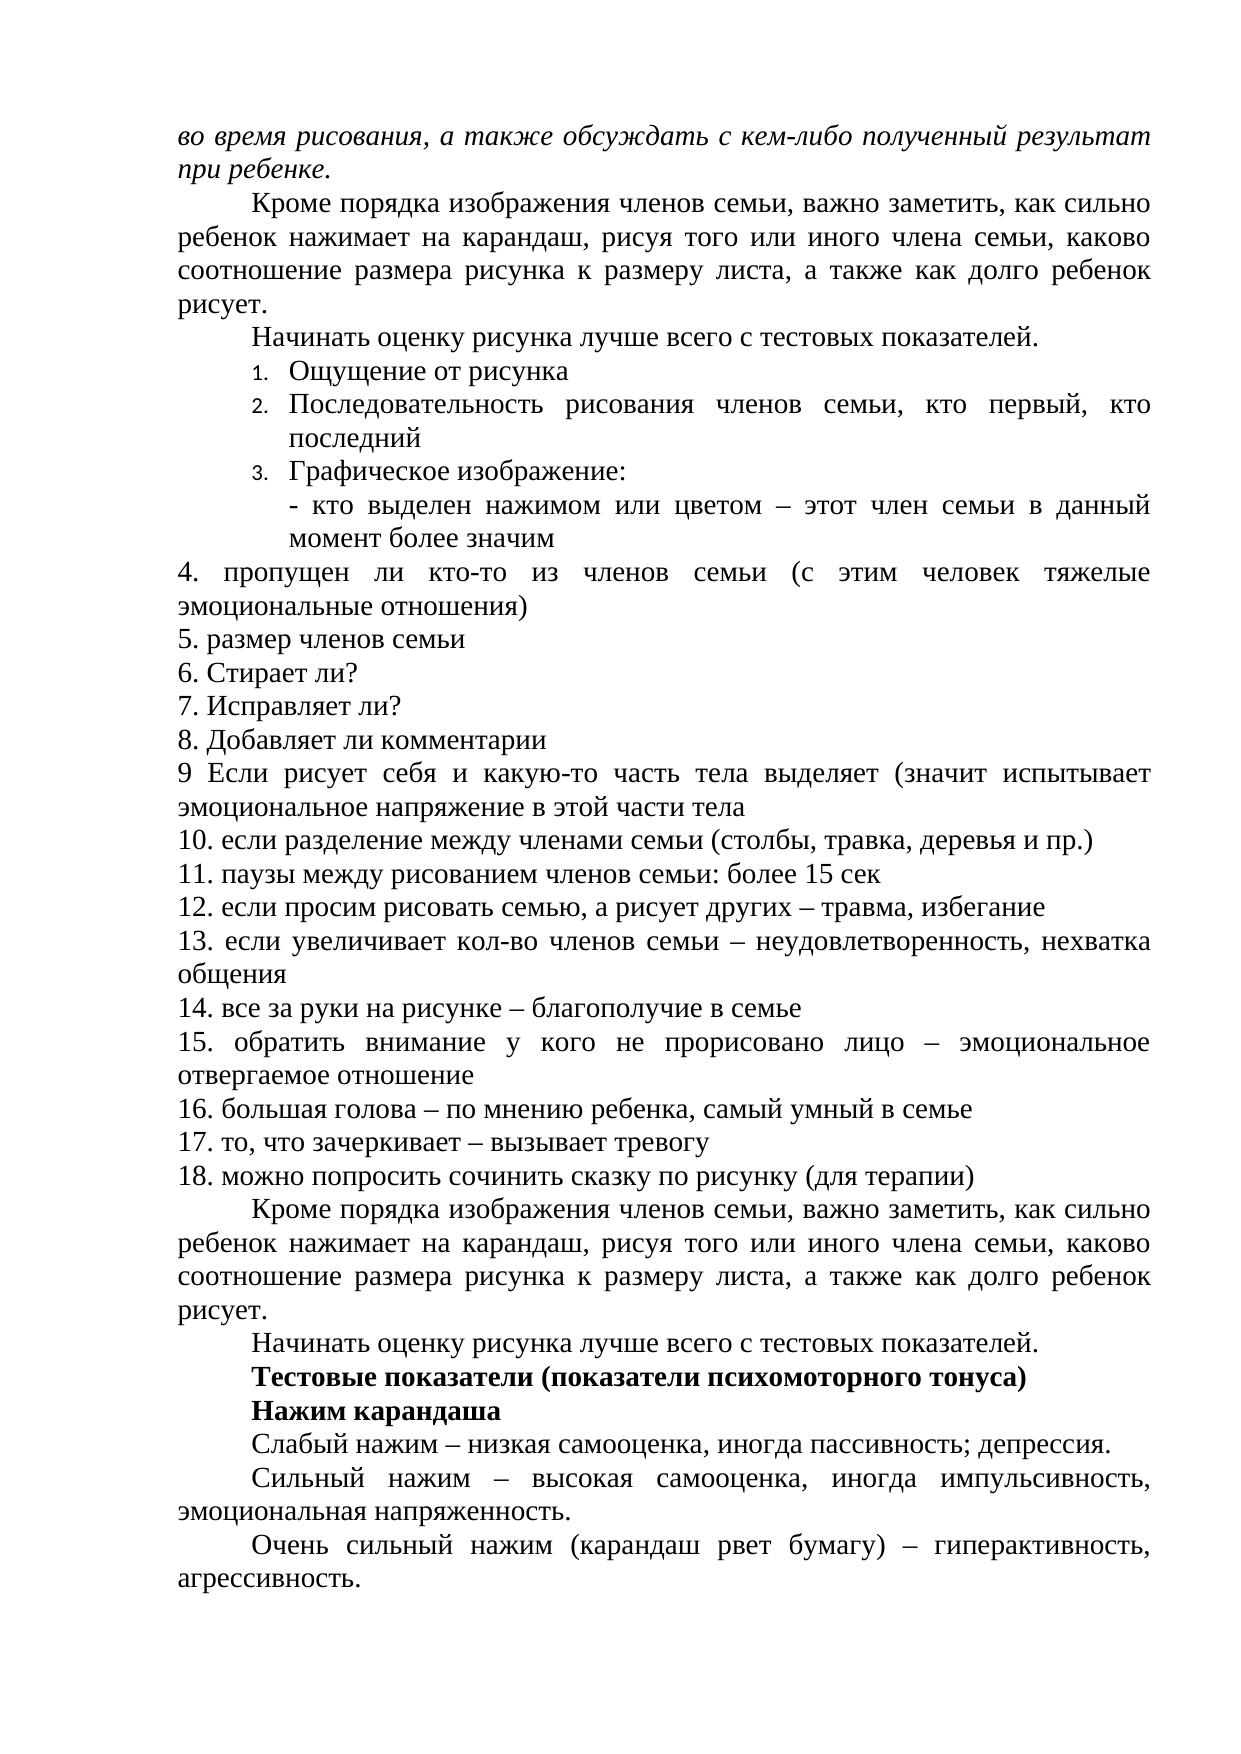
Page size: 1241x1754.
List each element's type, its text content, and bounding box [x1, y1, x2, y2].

text 9 Если рисует себя и какую-то часть тела выделяет (значит испытывает эмоциональное напряжение в этой части тела [177, 755, 1152, 822]
text Очень сильный нажим (карандаш рвет бумагу) – гиперактивность, агрессивность. [177, 1527, 1152, 1594]
text 15. обратить внимание у кого не прорисовано лицо – эмоциональное отвергаемое отношение [177, 1024, 1152, 1091]
text 16. большая голова – по мнению ребенка, самый умный в семье [177, 1091, 1152, 1124]
list Последовательность рисования членов семьи, кто первый, кто последний [251, 386, 1152, 453]
text 4. пропущен ли кто-то из членов семьи (с этим человек тяжелые эмоциональные отношения) [177, 554, 1152, 621]
text Тестовые показатели (показатели психомоторного тонуса) [177, 1359, 1152, 1393]
text Кроме порядка изображения членов семьи, важно заметить, как сильно ребенок нажимает на карандаш, рисуя того или иного члена семьи, каково соотношение размера рисунка к размеру листа, а также как долго ребенок рисует. [177, 1191, 1152, 1326]
text Сильный нажим – высокая самооценка, иногда импульсивность, эмоциональная напряженность. [177, 1460, 1152, 1527]
text 10. если разделение между членами семьи (столбы, травка, деревья и пр.) [177, 822, 1152, 856]
text 17. то, что зачеркивает – вызывает тревогу [177, 1124, 1152, 1158]
text 5. размер членов семьи [177, 621, 1152, 655]
text 18. можно попросить сочинить сказку по рисунку (для терапии) [177, 1158, 1152, 1191]
text Кроме порядка изображения членов семьи, важно заметить, как сильно ребенок нажимает на карандаш, рисуя того или иного члена семьи, каково соотношение размера рисунка к размеру листа, а также как долго ребенок рисует. [177, 185, 1152, 319]
list Ощущение от рисунка [251, 353, 1152, 386]
text Начинать оценку рисунка лучше всего с тестовых показателей. [177, 1326, 1152, 1359]
text Слабый нажим – низкая самооценка, иногда пассивность; депрессия. [177, 1426, 1152, 1460]
text 7. Исправляет ли? [177, 688, 1152, 722]
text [177, 118, 1152, 185]
text Начинать оценку рисунка лучше всего с тестовых показателей. [177, 319, 1152, 353]
list Графическое изображение: [251, 453, 1152, 487]
text 6. Стирает ли? [177, 655, 1152, 688]
text 14. все за руки на рисунке – благополучие в семье [177, 990, 1152, 1024]
text Нажим карандаша [177, 1393, 1152, 1426]
text 11. паузы между рисованием членов семьи: более 15 сек [177, 856, 1152, 889]
text - кто выделен нажимом или цветом – этот член семьи в данный момент более значим [289, 487, 1152, 554]
text 12. если просим рисовать семью, а рисует других – травма, избегание [177, 889, 1152, 923]
text 13. если увеличивает кол-во членов семьи – неудовлетворенность, нехватка общения [177, 923, 1152, 990]
text 8. Добавляет ли комментарии [177, 722, 1152, 755]
